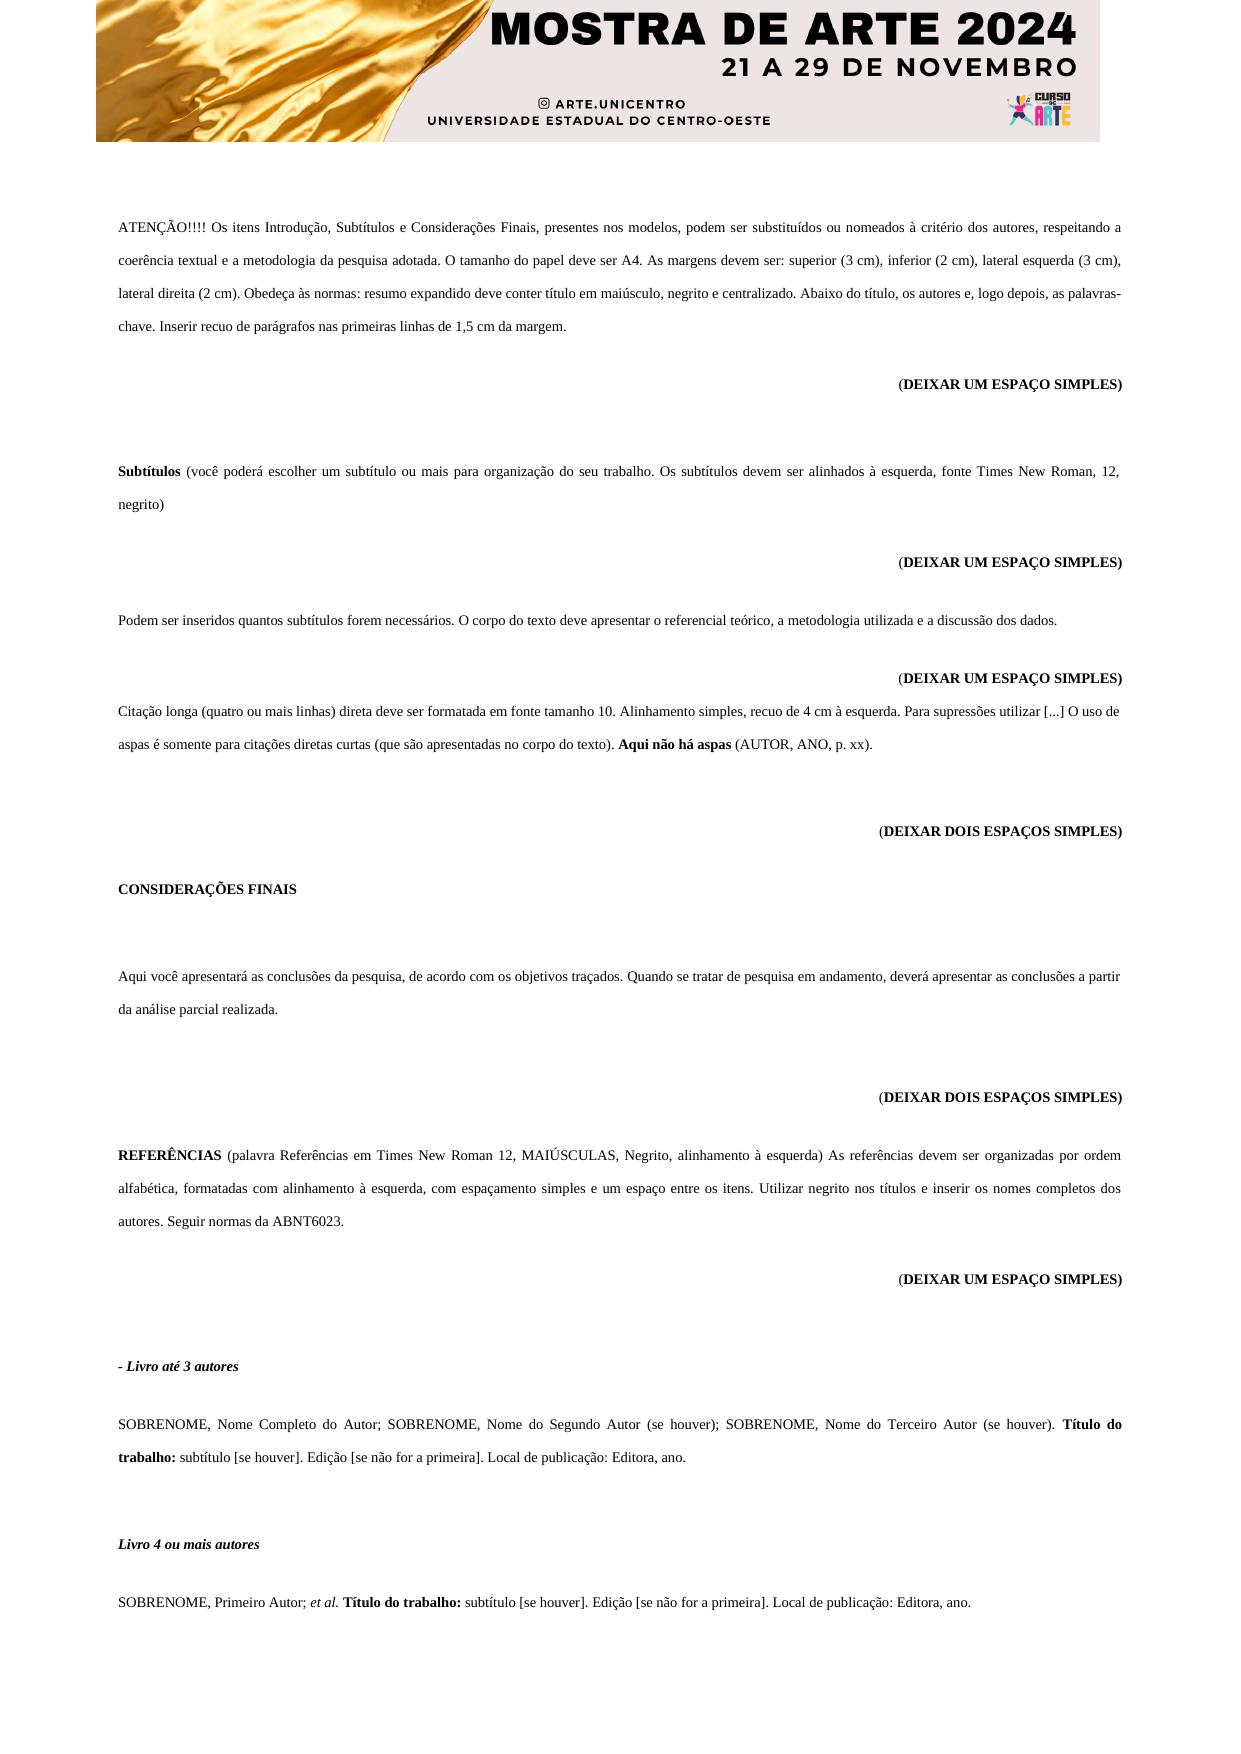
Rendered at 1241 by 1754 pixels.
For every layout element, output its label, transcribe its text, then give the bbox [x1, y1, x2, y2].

text (DEIXAR UM ESPAÇO SIMPLES) [118, 363, 1122, 392]
text Podem ser inseridos quantos subtítulos forem necessários. O corpo do texto deve apresentar o referencial teórico, a metodologia utilizada e a discussão dos dados. [118, 600, 1122, 628]
text Subtítulos (você poderá escolher um subtítulo ou mais para organização do seu trabalho. Os subtítulos devem ser alinhados à esquerda, fonte Times New Roman, 12, negrito) [118, 451, 1122, 512]
text (DEIXAR UM ESPAÇO SIMPLES) [118, 658, 1122, 686]
text - Livro até 3 autores [118, 1346, 1122, 1374]
text (DEIXAR DOIS ESPAÇOS SIMPLES) [118, 811, 1122, 840]
text SOBRENOME, Primeiro Autor; et al. Título do trabalho: subtítulo [se houver]. Edição [se não for a primeira]. Local de publicação: Editora, ano. [118, 1582, 1122, 1611]
picture [96, 0, 1100, 142]
text Aqui você apresentará as conclusões da pesquisa, de acordo com os objetivos traçados. Quando se tratar de pesquisa em andamento, deverá apresentar as conclusões a partir da análise parcial realizada. [118, 956, 1122, 1018]
text (DEIXAR UM ESPAÇO SIMPLES) [118, 542, 1122, 570]
text Citação longa (quatro ou mais linhas) direta deve ser formatada em fonte tamanho 10. Alinhamento simples, recuo de 4 cm à esquerda. Para supressões utilizar [...] O uso de aspas é somente para citações diretas curtas (que são apresentadas no corpo do texto). Aqui não há aspas (AUTOR, ANO, p. xx). [118, 691, 1122, 752]
text SOBRENOME, Nome Completo do Autor; SOBRENOME, Nome do Segundo Autor (se houver); SOBRENOME, Nome do Terceiro Autor (se houver). Título do trabalho: subtítulo [se houver]. Edição [se não for a primeira]. Local de publicação: Editora, ano. [118, 1404, 1122, 1465]
text REFERÊNCIAS (palavra Referências em Times New Roman 12, MAIÚSCULAS, Negrito, alinhamento à esquerda) As referências devem ser organizadas por ordem alfabética, formatadas com alinhamento à esquerda, com espaçamento simples e um espaço entre os itens. Utilizar negrito nos títulos e inserir os nomes completos dos autores. Seguir normas da ABNT6023. [118, 1134, 1122, 1229]
text (DEIXAR UM ESPAÇO SIMPLES) [118, 1258, 1122, 1287]
text CONSIDERAÇÕES FINAIS [118, 869, 1122, 898]
text (DEIXAR DOIS ESPAÇOS SIMPLES) [118, 1076, 1122, 1105]
text Livro 4 ou mais autores [118, 1524, 1122, 1553]
text ATENÇÃO!!!! Os itens Introdução, Subtítulos e Considerações Finais, presentes nos modelos, podem ser substituídos ou nomeados à critério dos autores, respeitando a coerência textual e a metodologia da pesquisa adotada. O tamanho do papel deve ser A4. As margens devem ser: superior (3 cm), inferior (2 cm), lateral esquerda (3 cm), lateral direita (2 cm). Obedeça às normas: resumo expandido deve conter título em maiúsculo, negrito e centralizado. Abaixo do título, os autores e, logo depois, as palavras-chave. Inserir recuo de parágrafos nas primeiras linhas de 1,5 cm da margem. [118, 206, 1122, 334]
